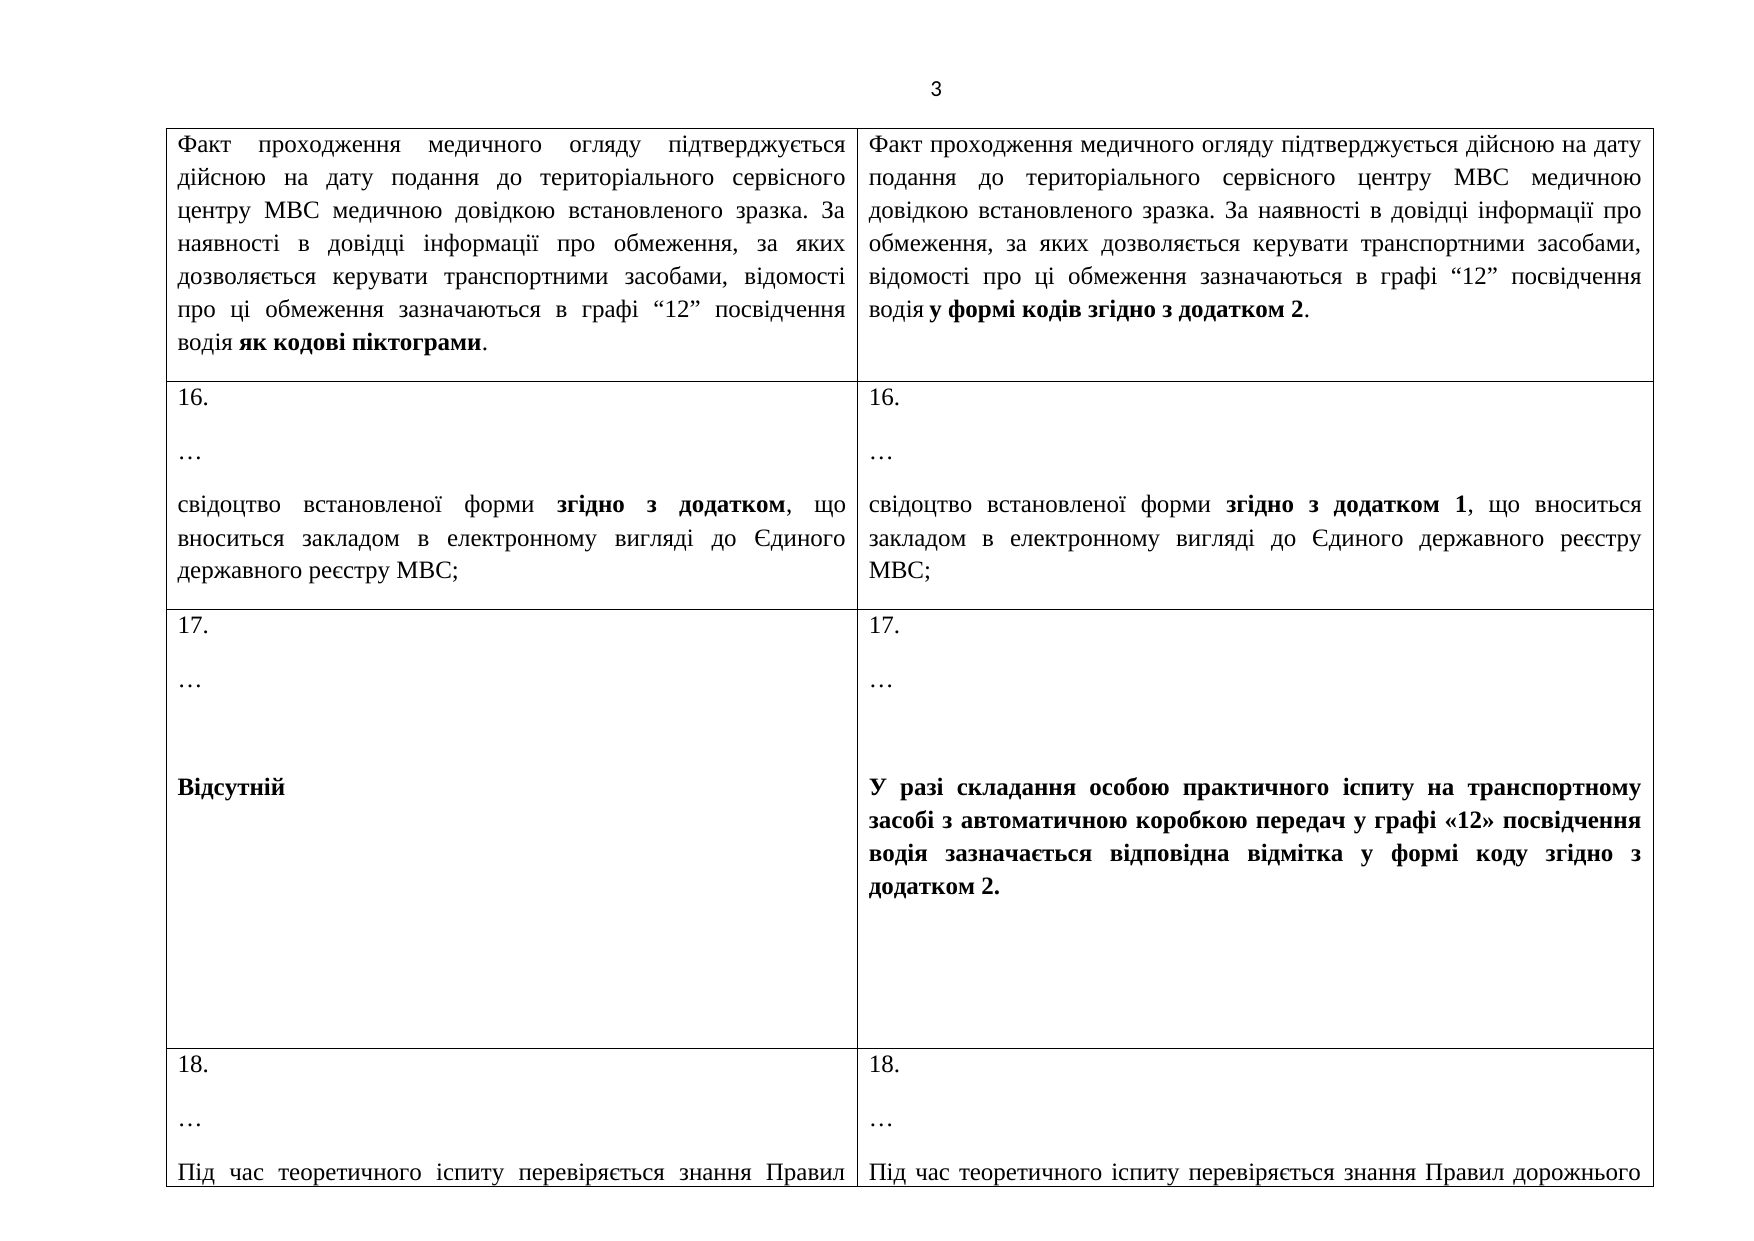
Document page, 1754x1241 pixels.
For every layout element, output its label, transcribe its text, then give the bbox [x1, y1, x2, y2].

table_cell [167, 129, 857, 381]
table_cell 17. … У разі складання особою практичного іспиту на транспортному засобі з автоматичною коробкою передач у графі «12» посвідчення водія зазначається відповідна відмітка у формі коду згідно з додатком 2. [858, 610, 1653, 1048]
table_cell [167, 1049, 857, 1186]
table_cell 17. … Відсутній [167, 610, 857, 1048]
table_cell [858, 1049, 1653, 1186]
table_cell 16. … свідоцтво встановленої форми згідно з додатком 1, що вноситься закладом в електронному вигляді до Єдиного державного реєстру МВС; [858, 382, 1653, 609]
table_cell 16. … свідоцтво встановленої форми згідно з додатком, що вноситься закладом в електронному вигляді до Єдиного державного реєстру МВС; [167, 382, 857, 609]
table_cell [858, 129, 1653, 381]
